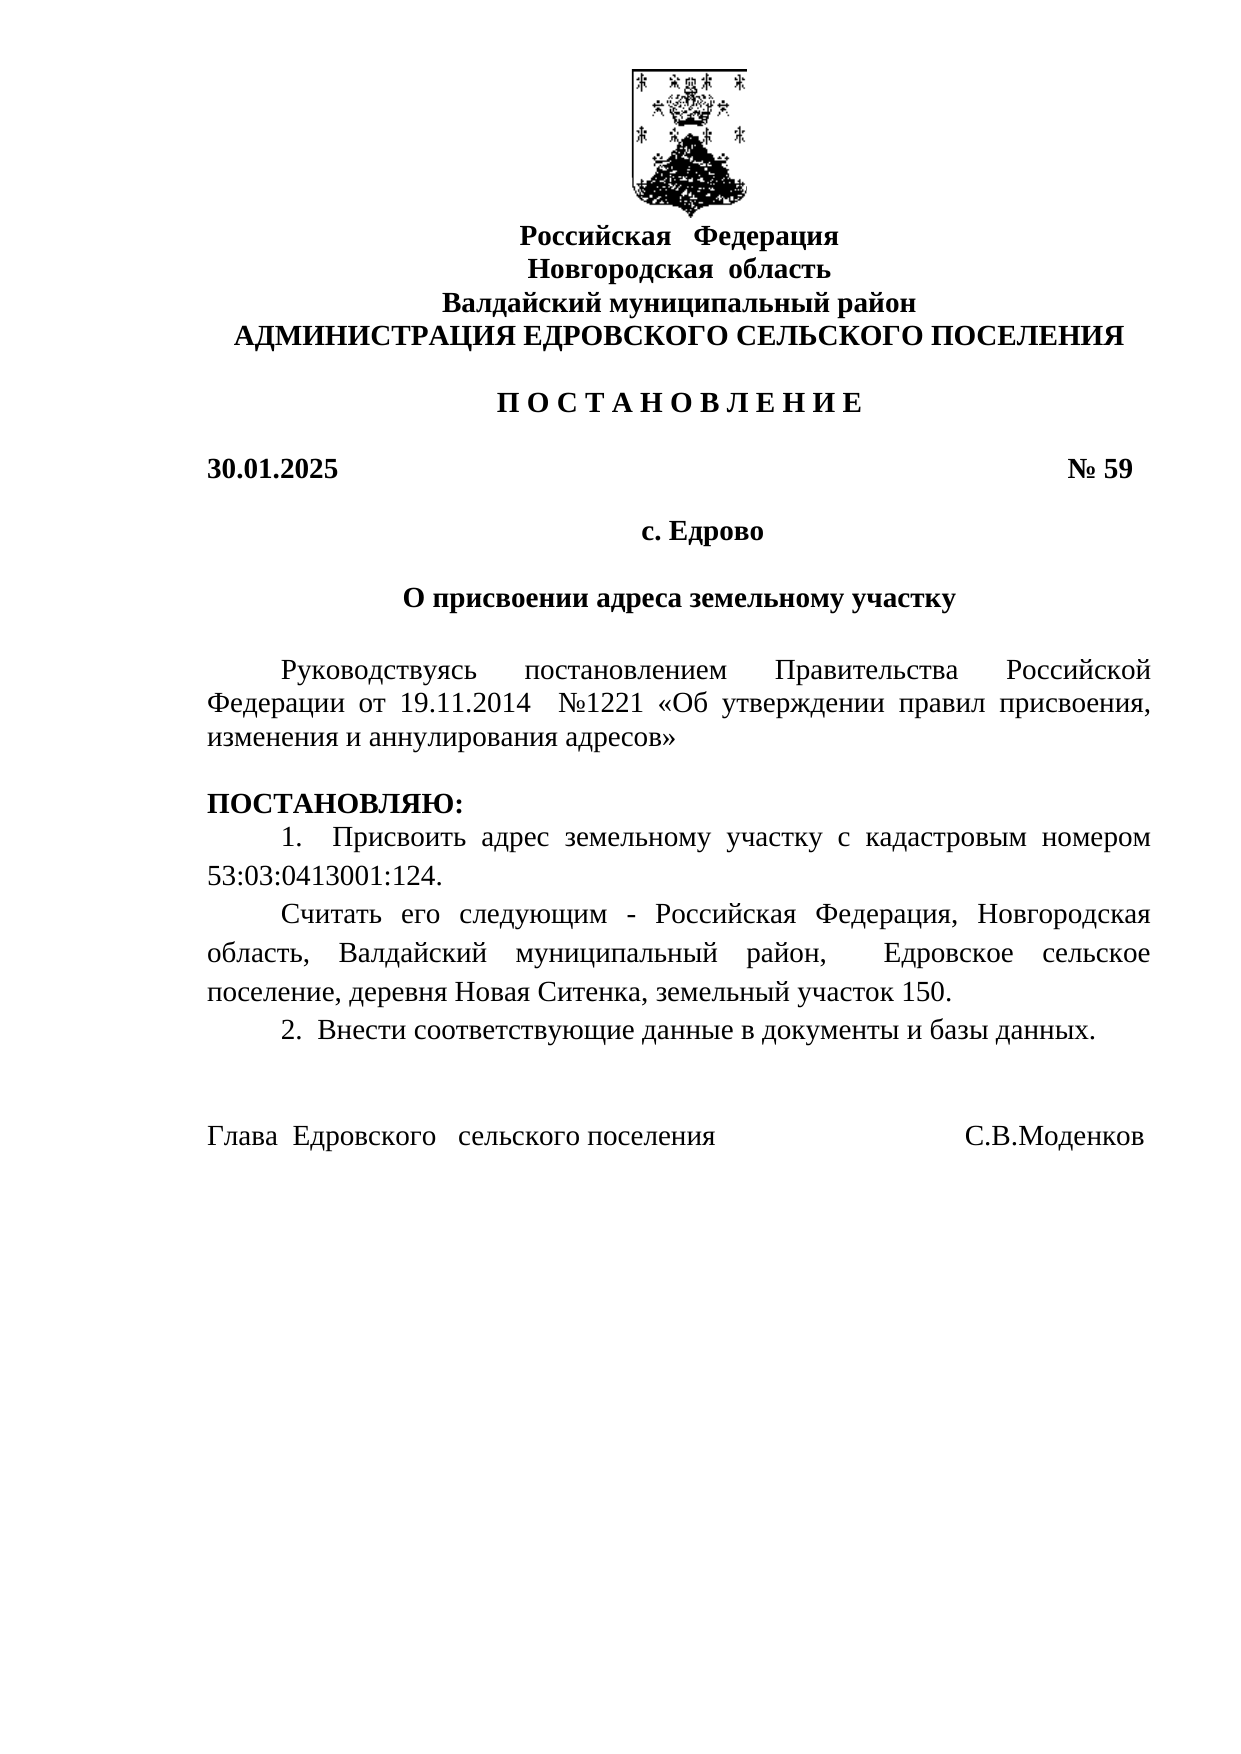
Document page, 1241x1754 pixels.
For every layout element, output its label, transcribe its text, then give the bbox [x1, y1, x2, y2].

text Руководствуясь постановлением Правительства Российской Федерации от 19.11.2014 №1221 «Об утверждении правил присвоения, изменения и аннулирования адресов» [207, 652, 1152, 752]
text Валдайский муниципальный район [207, 285, 1152, 318]
subtitle П О С Т А Н О В Л Е Н И Е [207, 385, 1152, 419]
text 30.01.2025 № 59 [207, 451, 1152, 484]
text ПОСТАНОВЛЯЮ: [207, 786, 1152, 819]
text О присвоении адреса земельному участку [207, 580, 1152, 613]
text Считать его следующим - Российская Федерация, Новгородская область, Валдайский муниципальный район, Едровское сельское поселение, деревня Новая Ситенка, земельный участок 150. [207, 897, 1152, 1007]
text 1. Присвоить адрес земельному участку с кадастровым номером 53:03:0413001:124. [207, 819, 1152, 892]
text Российская Федерация [207, 118, 1152, 251]
text 2. Внести соответствующие данные в документы и базы данных. [207, 1012, 1152, 1046]
text с. Едрово [502, 513, 1152, 546]
text Новгородская область [207, 251, 1152, 285]
text АДМИНИСТРАЦИЯ ЕДРОВСКОГО СЕЛЬСКОГО ПОСЕЛЕНИЯ [207, 318, 1152, 352]
text Глава Едровского сельского поселения С.В.Моденков [207, 1118, 1152, 1151]
